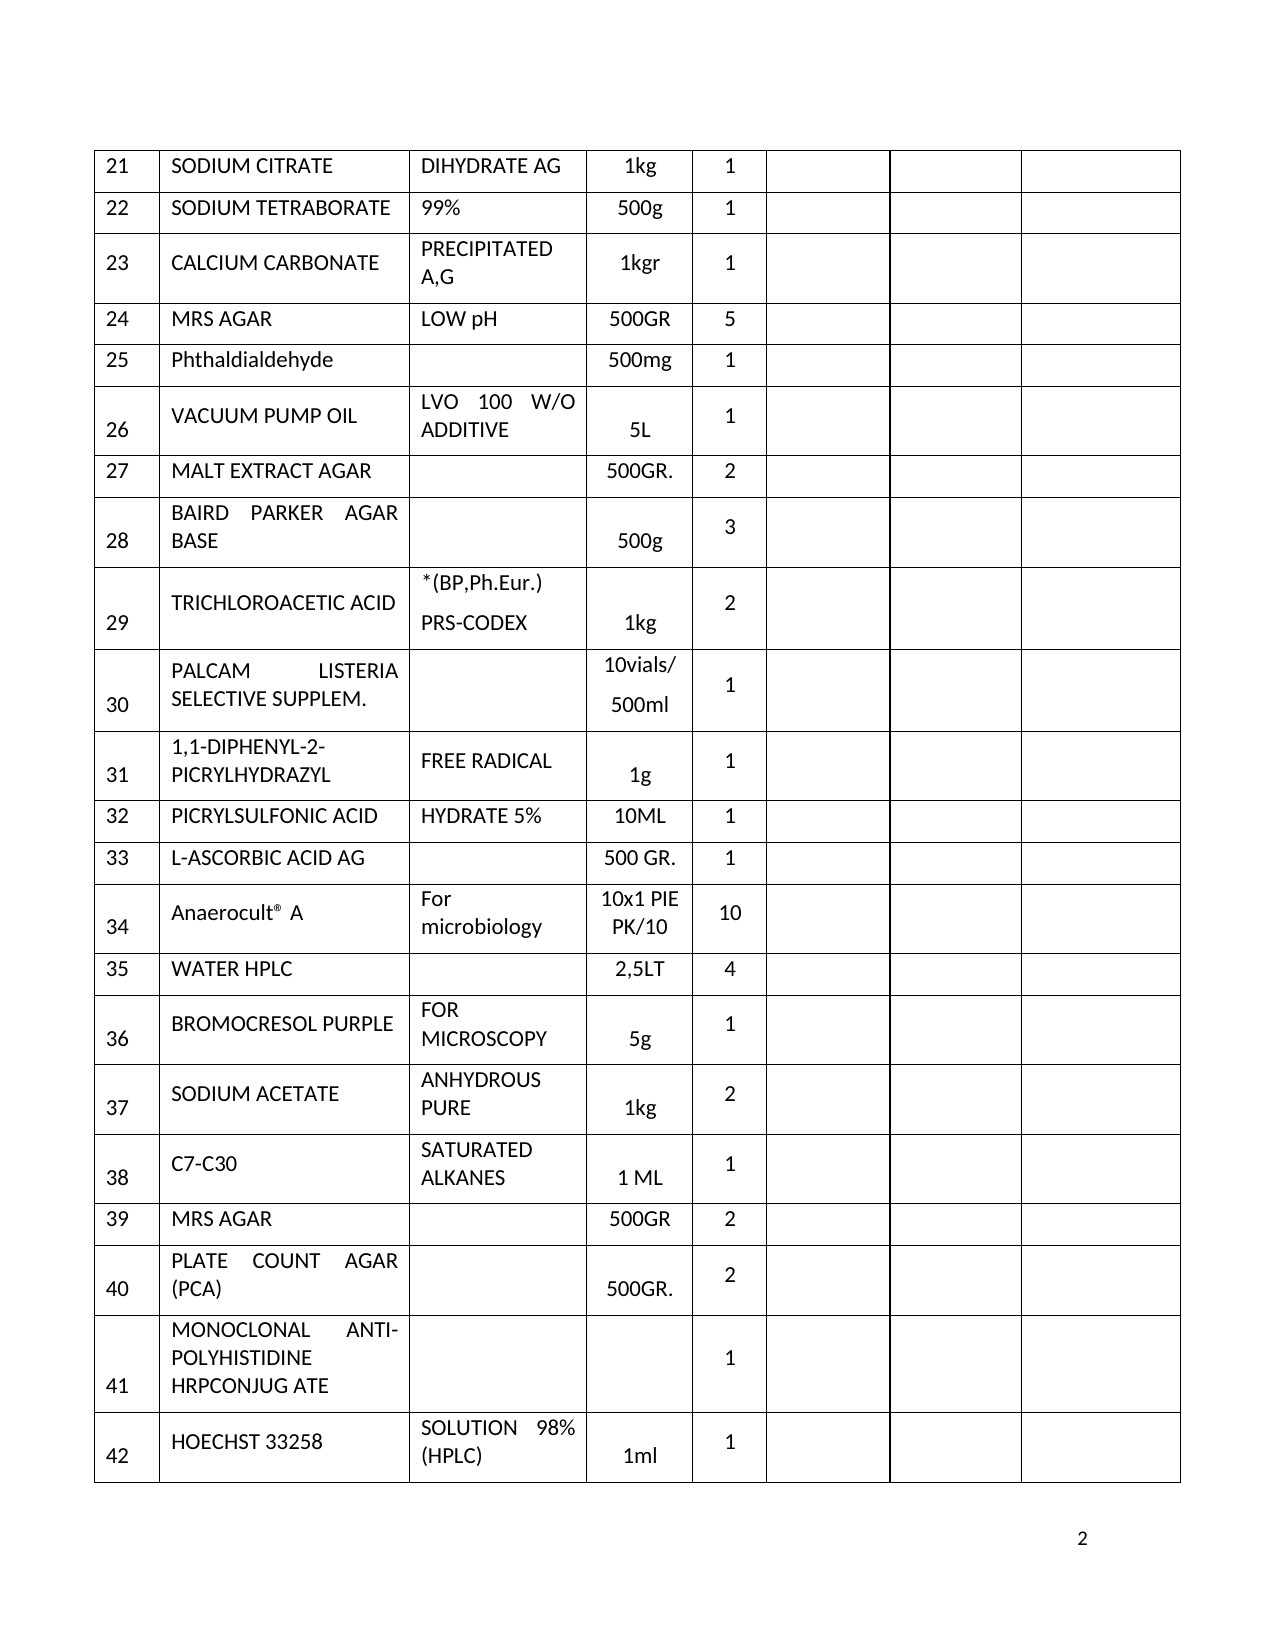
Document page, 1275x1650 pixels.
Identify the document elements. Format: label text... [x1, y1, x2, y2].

table_cell 4 [693, 954, 766, 994]
table_cell [410, 498, 586, 567]
table_cell 500GR. [587, 1246, 692, 1314]
table_cell 1 [693, 345, 766, 386]
table_cell [891, 1413, 1021, 1482]
table_cell 2 [693, 456, 766, 497]
table_cell SATURATED ALKANES [410, 1135, 586, 1203]
table_cell FOR MICROSCOPY [410, 996, 586, 1064]
table_cell 29 [95, 568, 159, 649]
table_cell [767, 387, 889, 455]
table_cell 31 [95, 732, 159, 800]
table_cell PRECIPITATED A,G [410, 234, 586, 303]
table_cell [891, 885, 1021, 953]
table_cell 500g [587, 498, 692, 567]
table_cell 1 [693, 193, 766, 233]
table_cell 25 [95, 345, 159, 386]
table_cell LOW pH [410, 304, 586, 344]
table_cell *(BP,Ph.Eur.) PRS-CODEX [410, 568, 586, 649]
table_cell FREE RADICAL [410, 732, 586, 800]
table_cell 27 [95, 456, 159, 497]
table_cell MRS AGAR [160, 1204, 409, 1245]
table_cell [410, 843, 586, 883]
table_cell [891, 568, 1021, 649]
table_cell 1 [693, 1413, 766, 1482]
table_cell [767, 498, 889, 567]
table_cell [767, 1413, 889, 1482]
table_cell ANHYDROUS PURE [410, 1065, 586, 1134]
table_cell [767, 193, 889, 233]
table_cell 1,1-DIPHENYL-2-PICRYLHYDRAZYL [160, 732, 409, 800]
table_cell PLATE COUNT AGAR (PCA) [160, 1246, 409, 1314]
table_cell 1 [693, 732, 766, 800]
table_cell 10ML [587, 801, 692, 842]
table_cell DIHYDRATE AG [410, 151, 586, 192]
table_cell 39 [95, 1204, 159, 1245]
table_cell [587, 1316, 692, 1412]
table_cell [1022, 843, 1180, 883]
table_cell 32 [95, 801, 159, 842]
table_cell BROMOCRESOL PURPLE [160, 996, 409, 1064]
table_cell [891, 996, 1021, 1064]
table_cell 22 [95, 193, 159, 233]
table_cell 1 [693, 1135, 766, 1203]
table_cell 1 [693, 387, 766, 455]
table_cell 42 [95, 1413, 159, 1482]
table_cell 500mg [587, 345, 692, 386]
table_cell [891, 193, 1021, 233]
table_cell 26 [95, 387, 159, 455]
table_cell 1kg [587, 151, 692, 192]
table_cell VACUUM PUMP OIL [160, 387, 409, 455]
table_cell [767, 1065, 889, 1134]
table_cell [1022, 234, 1180, 303]
table_cell 36 [95, 996, 159, 1064]
table_cell [410, 345, 586, 386]
table_cell 35 [95, 954, 159, 994]
table_cell [1022, 1413, 1180, 1482]
table_cell [891, 387, 1021, 455]
table_cell SODIUM TETRABORATE [160, 193, 409, 233]
table_cell [1022, 885, 1180, 953]
table_cell [767, 1204, 889, 1245]
table_cell [1022, 498, 1180, 567]
table_cell C7-C30 [160, 1135, 409, 1203]
table_cell [1022, 1204, 1180, 1245]
table_cell 21 [95, 151, 159, 192]
table_cell 2 [693, 1246, 766, 1314]
table_cell [767, 732, 889, 800]
table_cell 500 GR. [587, 843, 692, 883]
table_cell [410, 954, 586, 994]
table_cell WATER HPLC [160, 954, 409, 994]
table_cell 38 [95, 1135, 159, 1203]
table_cell [767, 996, 889, 1064]
table_cell 3 [693, 498, 766, 567]
table_cell [410, 1316, 586, 1412]
table_cell 2 [693, 568, 766, 649]
table_cell [891, 1135, 1021, 1203]
table_cell LVO 100 W/O ADDITIVE [410, 387, 586, 455]
table_cell [767, 345, 889, 386]
table_cell CALCIUM CARBONATE [160, 234, 409, 303]
table_cell 1ml [587, 1413, 692, 1482]
table_cell 500GR [587, 1204, 692, 1245]
table_cell 40 [95, 1246, 159, 1314]
table_cell 1 [693, 650, 766, 731]
table_cell 500g [587, 193, 692, 233]
table_cell [1022, 1065, 1180, 1134]
table_cell MRS AGAR [160, 304, 409, 344]
table_cell [767, 456, 889, 497]
table_cell L-ASCORBIC ACID AG [160, 843, 409, 883]
table_cell 41 [95, 1316, 159, 1412]
table_cell [767, 954, 889, 994]
table_cell 5g [587, 996, 692, 1064]
table_cell [767, 885, 889, 953]
table_cell 1g [587, 732, 692, 800]
table_cell [410, 1246, 586, 1314]
table_cell [410, 1204, 586, 1245]
table_cell [1022, 387, 1180, 455]
table_cell [1022, 568, 1180, 649]
table_cell SODIUM ACETATE [160, 1065, 409, 1134]
table_cell [767, 568, 889, 649]
table_cell HYDRATE 5% [410, 801, 586, 842]
table_cell [1022, 650, 1180, 731]
table_cell 1kg [587, 1065, 692, 1134]
table_cell 2 [693, 1065, 766, 1134]
table_cell [1022, 996, 1180, 1064]
table_cell [767, 1246, 889, 1314]
table_cell 34 [95, 885, 159, 953]
table_cell [1022, 1316, 1180, 1412]
table_cell BAIRD PARKER AGAR BASE [160, 498, 409, 567]
table_cell 1 [693, 151, 766, 192]
table_cell 10vials/ 500ml [587, 650, 692, 731]
table_cell 500GR. [587, 456, 692, 497]
table_cell [1022, 1135, 1180, 1203]
table_cell [767, 234, 889, 303]
table_cell [891, 1316, 1021, 1412]
table_cell 2 [693, 1204, 766, 1245]
table_cell [767, 801, 889, 842]
table_cell PALCAM LISTERIA SELECTIVE SUPPLEM. [160, 650, 409, 731]
table_cell SODIUM CITRATE [160, 151, 409, 192]
table_cell SOLUTION 98% (HPLC) [410, 1413, 586, 1482]
table_cell [891, 843, 1021, 883]
table_cell [1022, 732, 1180, 800]
table_cell [1022, 456, 1180, 497]
table_cell HOECHST 33258 [160, 1413, 409, 1482]
table_cell 1kg [587, 568, 692, 649]
table_cell [891, 1204, 1021, 1245]
table_cell 10 [693, 885, 766, 953]
table_cell 23 [95, 234, 159, 303]
table_cell [891, 801, 1021, 842]
table_cell TRICHLOROACETIC ACID [160, 568, 409, 649]
table_cell 37 [95, 1065, 159, 1134]
table_cell [410, 650, 586, 731]
table_cell [767, 843, 889, 883]
table_cell [1022, 151, 1180, 192]
table_cell For microbiology [410, 885, 586, 953]
table_cell 1 [693, 996, 766, 1064]
table_cell 500GR [587, 304, 692, 344]
table_cell Anaerocult® A [160, 885, 409, 953]
table_cell MALT EXTRACT AGAR [160, 456, 409, 497]
table_cell Phthaldialdehyde [160, 345, 409, 386]
table_cell 1 [693, 843, 766, 883]
table_cell [891, 456, 1021, 497]
table_cell 1 [693, 801, 766, 842]
table_cell [891, 650, 1021, 731]
table_cell [891, 732, 1021, 800]
table_cell [1022, 801, 1180, 842]
table_cell 2,5LT [587, 954, 692, 994]
table_cell 33 [95, 843, 159, 883]
table_cell [767, 151, 889, 192]
table_cell [767, 1135, 889, 1203]
table_cell PICRYLSULFONIC ACID [160, 801, 409, 842]
table_cell [1022, 345, 1180, 386]
table_cell [410, 456, 586, 497]
table_cell 1 [693, 1316, 766, 1412]
table_cell [1022, 193, 1180, 233]
table_cell [891, 304, 1021, 344]
table_cell [891, 234, 1021, 303]
table_cell [1022, 304, 1180, 344]
table_cell 28 [95, 498, 159, 567]
table_cell 5L [587, 387, 692, 455]
table_cell [767, 1316, 889, 1412]
table_cell [767, 650, 889, 731]
table_cell [767, 304, 889, 344]
table_cell [891, 1246, 1021, 1314]
table_cell MONOCLONAL ANTI-POLYHISTIDINE HRPCONJUG ATE [160, 1316, 409, 1412]
table_cell 24 [95, 304, 159, 344]
table_cell 1kgr [587, 234, 692, 303]
table_cell 10x1 PIE PK/10 [587, 885, 692, 953]
table_cell [1022, 954, 1180, 994]
table_cell [891, 151, 1021, 192]
table_cell [1022, 1246, 1180, 1314]
table_cell 5 [693, 304, 766, 344]
table_cell 30 [95, 650, 159, 731]
table_cell 1 [693, 234, 766, 303]
table_cell [891, 954, 1021, 994]
table_cell [891, 345, 1021, 386]
table_cell [891, 1065, 1021, 1134]
table_cell 1 ML [587, 1135, 692, 1203]
table_cell 99% [410, 193, 586, 233]
table_cell [891, 498, 1021, 567]
